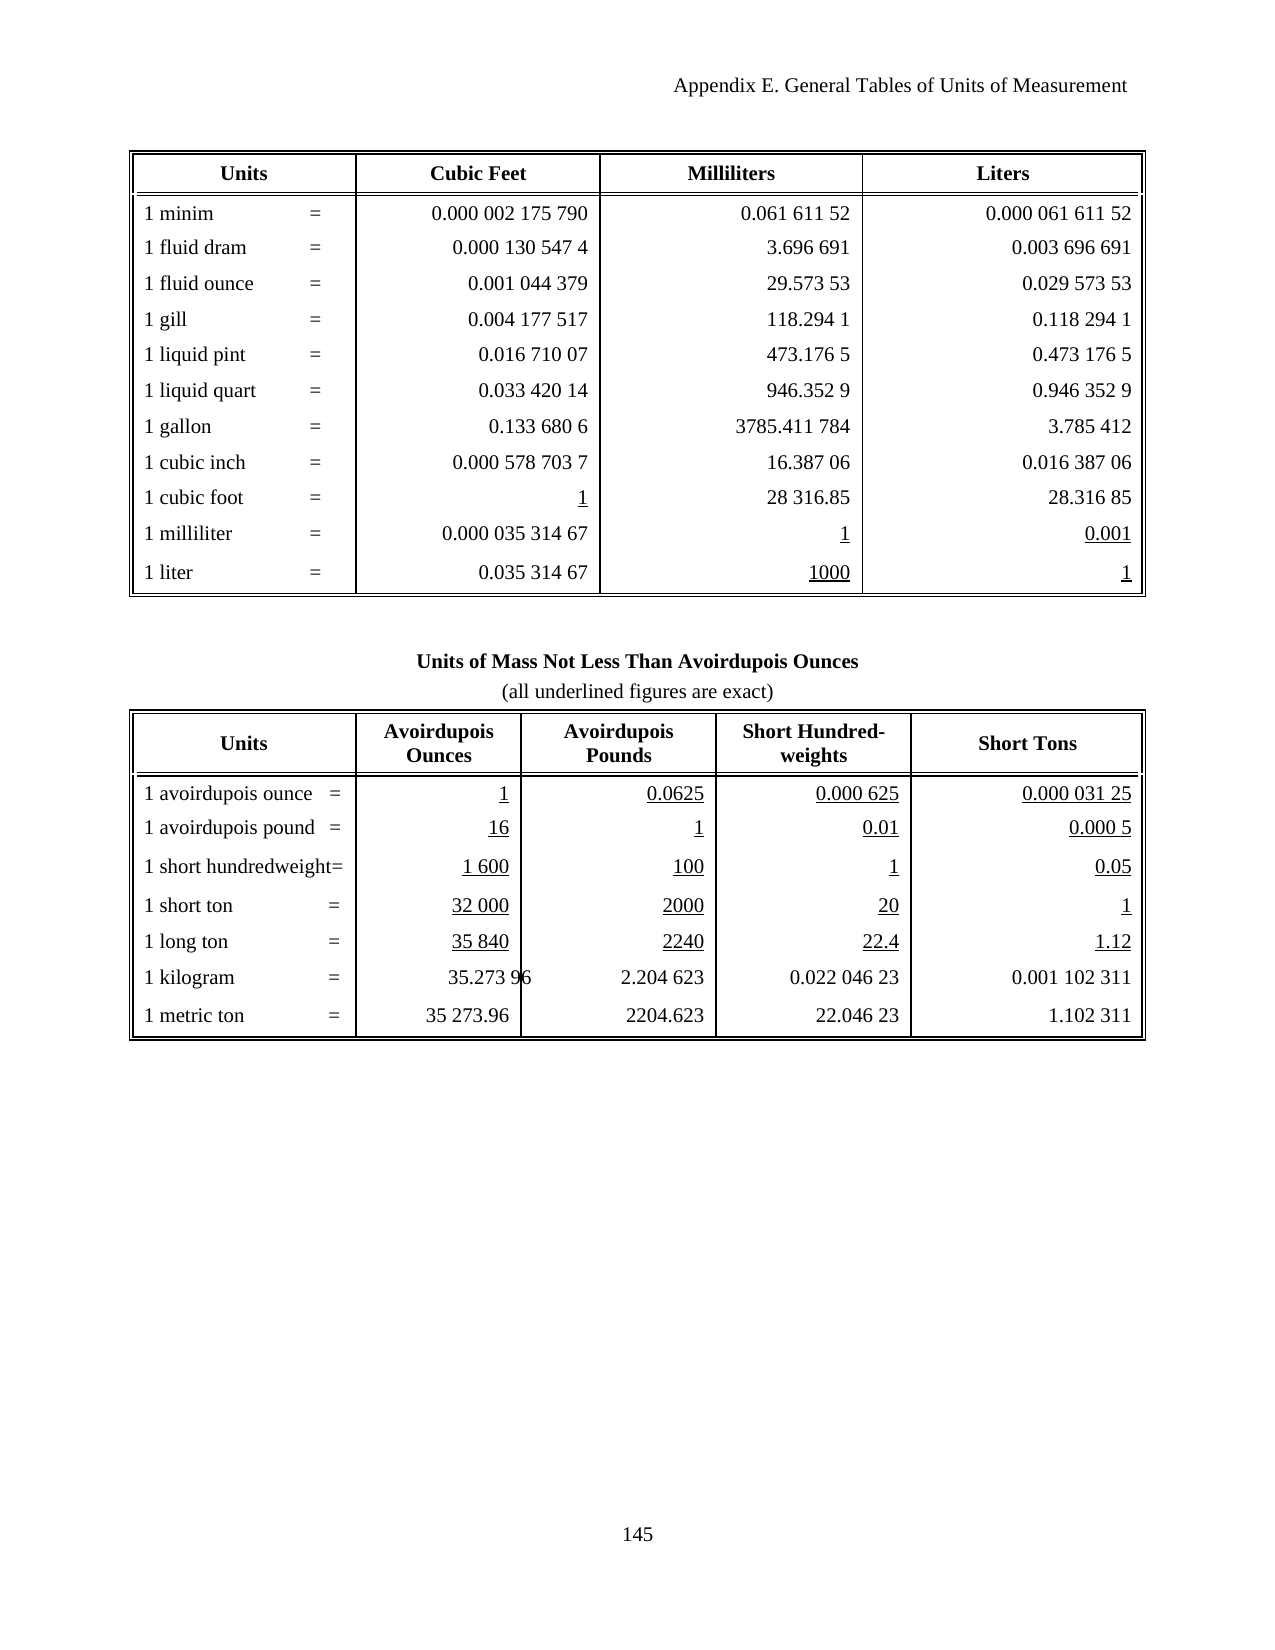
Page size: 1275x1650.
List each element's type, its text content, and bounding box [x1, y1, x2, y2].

table_cell 0.016 710 07 [357, 337, 599, 372]
table_cell 0.000 5 [912, 810, 1141, 845]
table_cell 0.001 102 311 [912, 959, 1141, 994]
table_cell 1 liter = [134, 551, 355, 593]
table_cell 1 short hundredweight = [134, 845, 355, 887]
table_cell 1 milliliter = [134, 515, 355, 551]
table_cell 3785.411 784 [601, 408, 862, 444]
table_header Units [134, 155, 355, 192]
table_cell 35.273 96 [357, 959, 520, 994]
table_cell 0.133 680 6 [357, 408, 599, 444]
table_cell 1 gill = [134, 301, 355, 337]
table_cell 0.000 002 175 790 [357, 196, 599, 229]
table_cell 0.001 044 379 [357, 265, 599, 301]
table_cell 118.294 1 [601, 301, 862, 337]
table_cell 2.204 623 [522, 959, 715, 994]
table_header Short Tons [912, 714, 1141, 772]
table_cell 100 [522, 845, 715, 887]
table_cell 0.004 177 517 [357, 301, 599, 337]
table_cell 0.0625 [522, 777, 715, 809]
table_cell 1000 [601, 551, 862, 593]
table_cell 1 gallon = [134, 408, 355, 444]
table_header Avoirdupois Ounces [357, 714, 520, 772]
table_cell 3.785 412 [863, 408, 1141, 444]
table_cell 0.003 696 691 [863, 229, 1141, 265]
table_cell 0.473 176 5 [863, 337, 1141, 372]
table_cell 473.176 5 [601, 337, 862, 372]
table_cell 1 avoirdupois ounce = [131, 772, 355, 809]
table_cell 1 600 [357, 845, 520, 887]
table_header Liters [863, 155, 1141, 192]
table_cell 0.000 031 25 [912, 772, 1144, 809]
table_cell 32 000 [357, 888, 520, 923]
table_cell 1 [912, 888, 1141, 923]
table_cell 0.000 035 314 67 [357, 515, 599, 551]
table_header Cubic Feet [357, 155, 599, 192]
table_cell 0.05 [912, 845, 1141, 887]
table_cell 16.387 06 [601, 444, 862, 479]
table_cell 0.016 387 06 [863, 444, 1141, 479]
table_cell 0.001 [863, 515, 1141, 551]
table_cell 0.000 130 547 4 [357, 229, 599, 265]
table_cell 1 cubic inch = [134, 444, 355, 479]
table_cell 1 [357, 777, 520, 809]
table_header Avoirdupois Pounds [522, 714, 715, 772]
table_cell 1 liquid quart = [134, 372, 355, 408]
table_cell 1 metric ton = [134, 995, 355, 1036]
table_cell 0.01 [717, 810, 910, 845]
table_cell 1 fluid ounce = [134, 265, 355, 301]
table_cell 35 273.96 [357, 995, 520, 1036]
table_cell 29.573 53 [601, 265, 862, 301]
table_cell 0.061 611 52 [601, 196, 862, 229]
table_cell 0.000 061 611 52 [863, 192, 1144, 229]
table_cell 1 short ton = [134, 888, 355, 923]
table_header Short Hundred-weights [717, 714, 910, 772]
table_cell 1 cubic foot = [134, 480, 355, 515]
table_cell 1 kilogram = [134, 959, 355, 994]
table_cell 0.000 625 [717, 777, 910, 809]
table_cell 0.029 573 53 [863, 265, 1141, 301]
table_cell 1 fluid dram = [134, 229, 355, 265]
text (all underlined figures are exact) [150, 679, 1125, 703]
table_cell 20 [717, 888, 910, 923]
table_cell 1 [601, 515, 862, 551]
table_cell 0.946 352 9 [863, 372, 1141, 408]
table_cell 22.046 23 [717, 995, 910, 1036]
table_cell 2204.623 [522, 995, 715, 1036]
table_cell 0.000 578 703 7 [357, 444, 599, 479]
table_cell 1.12 [912, 923, 1141, 959]
table_cell 0.035 314 67 [357, 551, 599, 593]
table_cell 1 [357, 480, 599, 515]
table_cell 28 316.85 [601, 480, 862, 515]
table_cell 0.033 420 14 [357, 372, 599, 408]
table_cell 1 liquid pint = [134, 337, 355, 372]
subtitle Units of Mass Not Less Than Avoirdupois Ounces [150, 649, 1125, 673]
table_cell 946.352 9 [601, 372, 862, 408]
table_cell 1 [863, 551, 1141, 593]
table_cell 0.118 294 1 [863, 301, 1141, 337]
table_header Units [134, 714, 355, 772]
table_cell 3.696 691 [601, 229, 862, 265]
table_cell 28.316 85 [863, 480, 1141, 515]
table_cell 1 [717, 845, 910, 887]
table_cell 16 [357, 810, 520, 845]
table_cell 1.102 311 [912, 995, 1141, 1036]
table_cell 1 avoirdupois pound = [134, 810, 355, 845]
table_cell 2000 [522, 888, 715, 923]
table_cell 1 minim = [131, 192, 355, 229]
table_cell 35 840 [357, 923, 520, 959]
table_cell 2240 [522, 923, 715, 959]
table_cell 22.4 [717, 923, 910, 959]
table_header Milliliters [601, 155, 862, 192]
table_cell 0.022 046 23 [717, 959, 910, 994]
table_cell 1 long ton = [134, 923, 355, 959]
table_cell 1 [522, 810, 715, 845]
